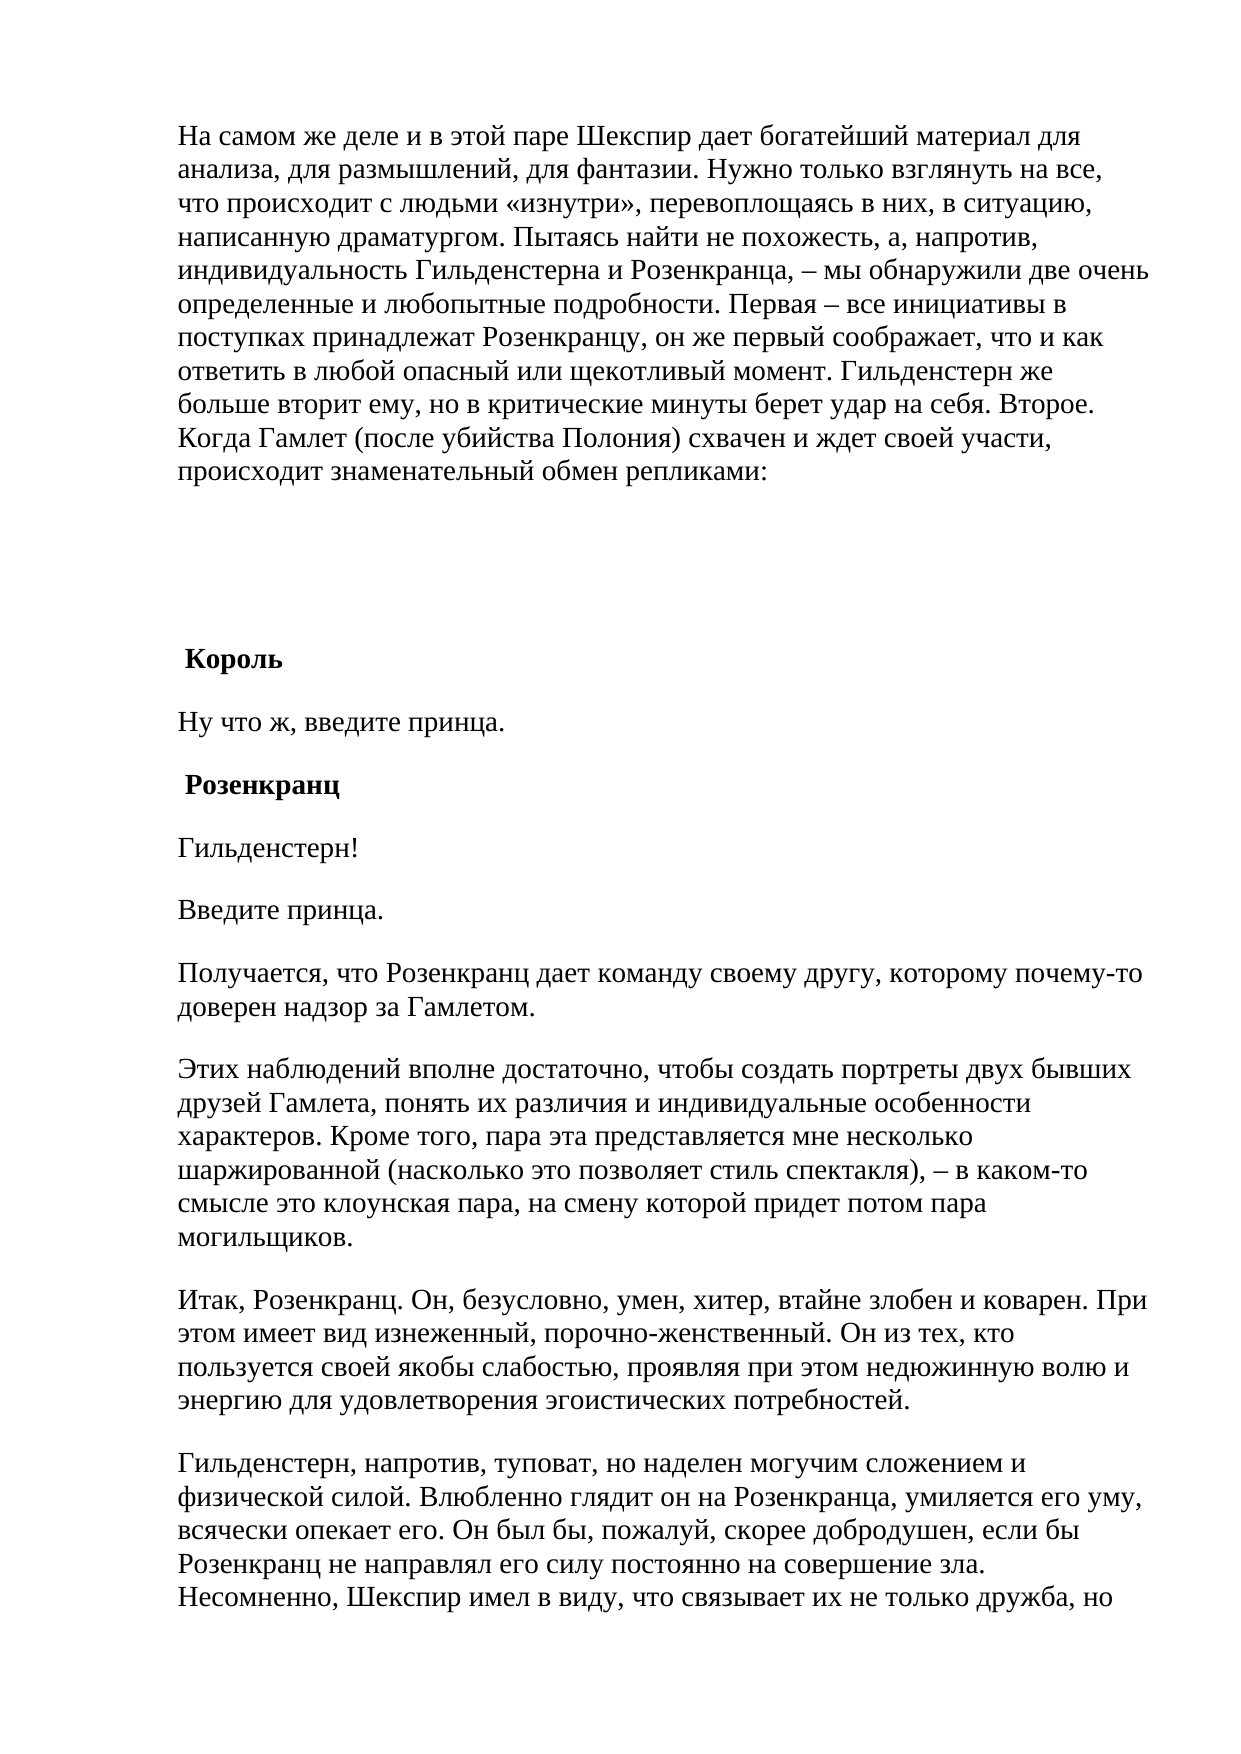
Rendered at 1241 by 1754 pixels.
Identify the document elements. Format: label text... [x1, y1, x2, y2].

text Гильденстерн! [177, 830, 1152, 863]
text Этих наблюдений вполне достаточно, чтобы создать портреты двух бывших друзей Гамлета, понять их различия и индивидуальные особенности характеров. Кроме того, пара эта представляется мне несколько шаржированной (насколько это позволяет стиль спектакля), – в каком-то смысле это клоунская пара, на смену которой придет потом пара могильщиков. [177, 1051, 1152, 1253]
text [177, 1445, 1152, 1613]
text Получается, что Розенкранц дает команду своему другу, которому почему-то доверен надзор за Гамлетом. [177, 955, 1152, 1022]
text Розенкранц [177, 767, 1152, 801]
text Король [177, 642, 1152, 675]
text Итак, Розенкранц. Он, безусловно, умен, хитер, втайне злобен и коварен. При этом имеет вид изнеженный, порочно-женственный. Он из тех, кто пользуется своей якобы слабостью, проявляя при этом недюжинную волю и энергию для удовлетворения эгоистических потребностей. [177, 1282, 1152, 1416]
text Ну что ж, введите принца. [177, 704, 1152, 738]
text Введите принца. [177, 892, 1152, 926]
text На самом же деле и в этой паре Шекспир дает богатейший материал для анализа, для размышлений, для фантазии. Нужно только взглянуть на все, что происходит с людьми «изнутри», перевоплощаясь в них, в ситуацию, написанную драматургом. Пытаясь найти не похожесть, а, напротив, индивидуальность Гильденстерна и Розенкранца, – мы обнаружили две очень определенные и любопытные подробности. Первая – все инициативы в поступках принадлежат Розенкранцу, он же первый соображает, что и как ответить в любой опасный или щекотливый момент. Гильденстерн же большe вторит ему, но в критические минуты берет удар на себя. Второе. Когда Гамлет (после убийства Полония) схвачен и ждет своей участи, происходит знаменательный обмен репликами: [177, 118, 1152, 487]
